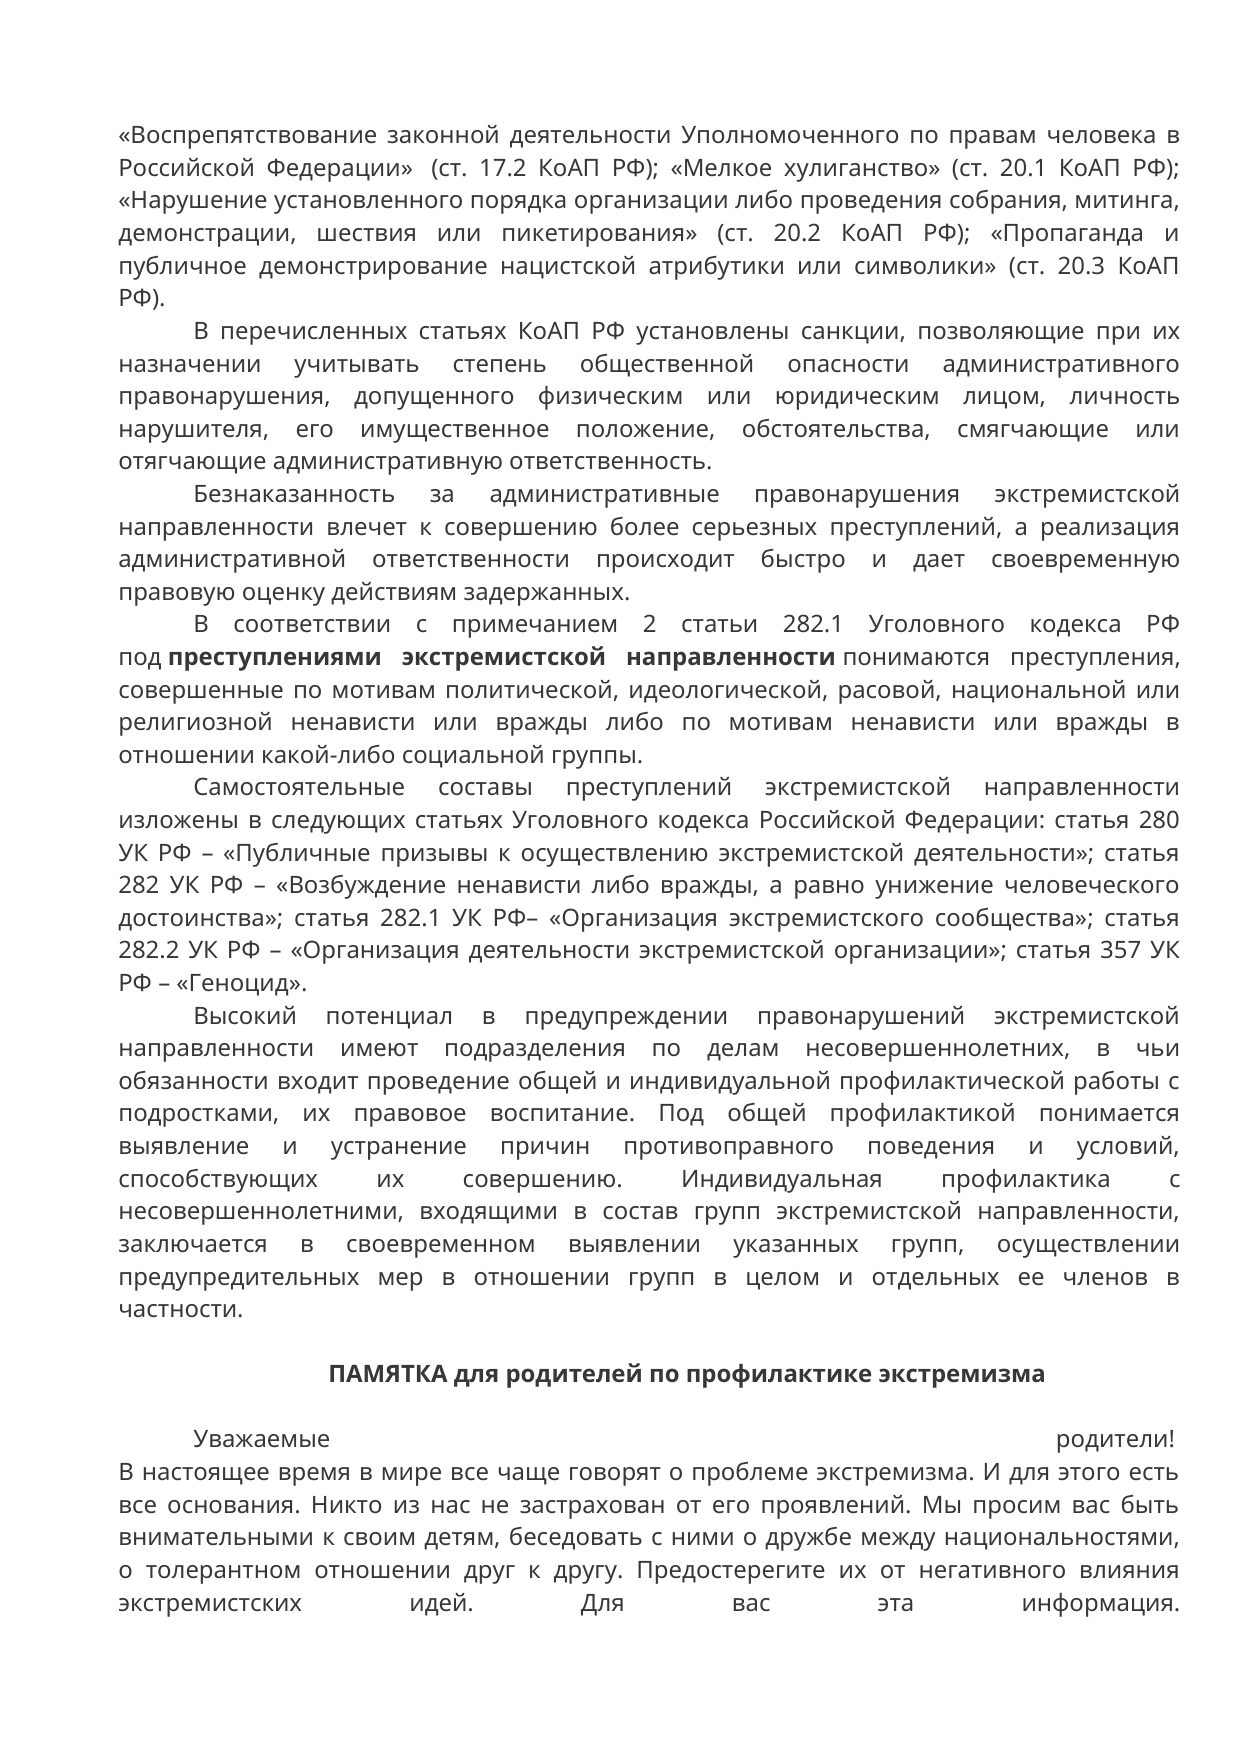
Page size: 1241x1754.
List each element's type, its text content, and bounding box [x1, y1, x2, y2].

text Высокий потенциал в предупреждении правонарушений экстремистской направленности имеют подразделения по делам несовершеннолетних, в чьи обязанности входит проведение общей и индивидуальной профилактической работы с подростками, их правовое воспитание. Под общей профилактикой понимается выявление и устранение причин противоправного поведения и условий, способствующих их совершению. Индивидуальная профилактика с несовершеннолетними, входящими в состав групп экстремистской направленности, заключается в своевременном выявлении указанных групп, осуществлении предупредительных мер в отношении групп в целом и отдельных ее членов в частности. [118, 998, 1181, 1324]
text В соответствии с примечанием 2 статьи 282.1 Уголовного кодекса РФ под преступлениями экстремистской направленности понимаются преступления, совершенные по мотивам политической, идеологической, расовой, национальной или религиозной ненависти или вражды либо по мотивам ненависти или вражды в отношении какой-либо социальной группы. [118, 607, 1181, 770]
text Самостоятельные составы преступлений экстремистской направленности изложены в следующих статьях Уголовного кодекса Российской Федерации: статья 280 УК РФ – «Публичные призывы к осуществлению экстремистской деятельности»; статья 282 УК РФ – «Возбуждение ненависти либо вражды, а равно унижение человеческого достоинства»; статья 282.1 УК РФ– «Организация экстремистского сообщества»; статья 282.2 УК РФ – «Организация деятельности экстремистской организации»; статья 357 УК РФ – «Геноцид». [118, 770, 1181, 998]
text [118, 1422, 1181, 1618]
text ПАМЯТКА для родителей по профилактике экстремизма [118, 1357, 1181, 1390]
text Безнаказанность за административные правонарушения экстремистской направленности влечет к совершению более серьезных преступлений, а реализация административной ответственности происходит быстро и дает своевременную правовую оценку действиям задержанных. [118, 477, 1181, 607]
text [118, 118, 1181, 314]
text В перечисленных статьях КоАП РФ установлены санкции, позволяющие при их назначении учитывать степень общественной опасности административного правонарушения, допущенного физическим или юридическим лицом, личность нарушителя, его имущественное положение, обстоятельства, смягчающие или отягчающие административную ответственность. [118, 314, 1181, 477]
